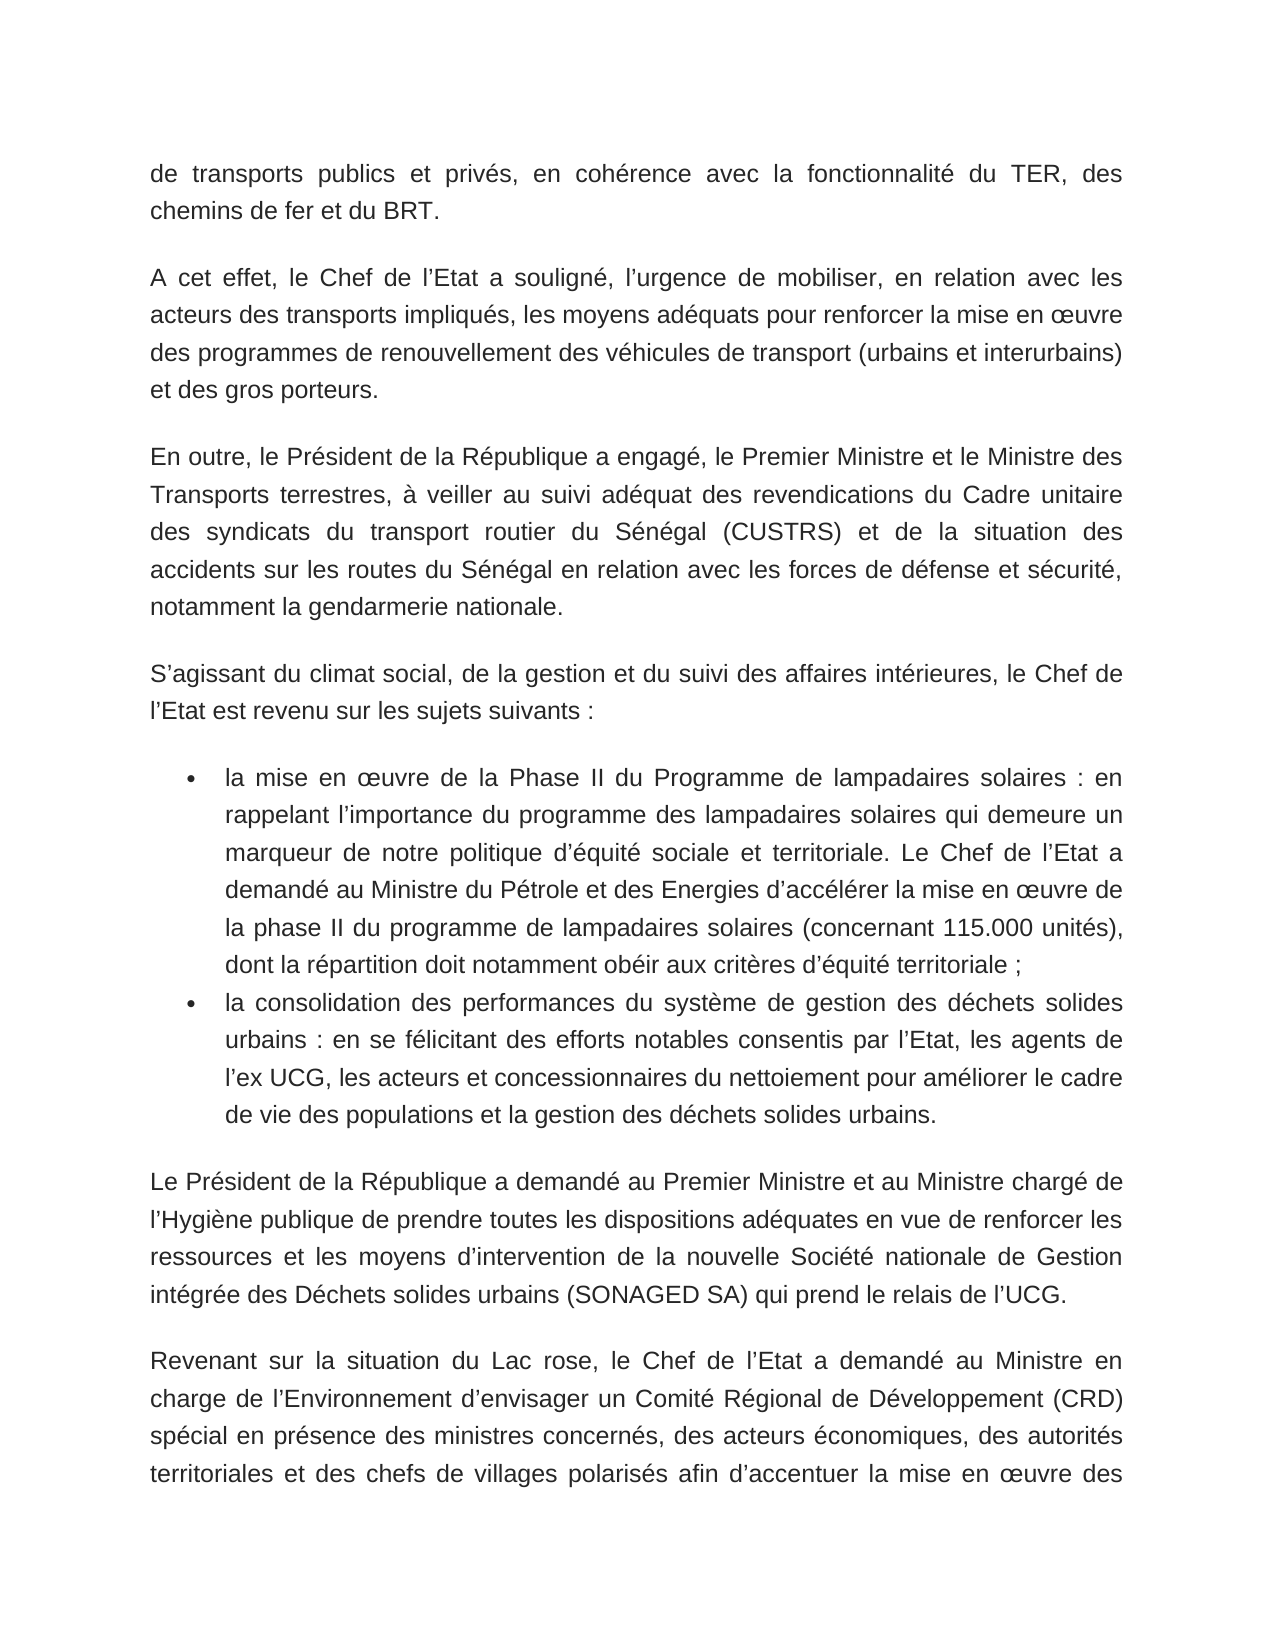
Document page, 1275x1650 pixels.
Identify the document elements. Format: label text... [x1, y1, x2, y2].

text En outre, le Président de la République a engagé, le Premier Ministre et le Ministre des Transports terrestres, à veiller au suivi adéquat des revendications du Cadre unitaire des syndicats du transport routier du Sénégal (CUSTRS) et de la situation des accidents sur les routes du Sénégal en relation avec les forces de défense et sécurité, notamment la gendarmerie nationale. [150, 433, 1125, 621]
text A cet effet, le Chef de l’Etat a souligné, l’urgence de mobiliser, en relation avec les acteurs des transports impliqués, les moyens adéquats pour renforcer la mise en œuvre des programmes de renouvellement des véhicules de transport (urbains et interurbains) et des gros porteurs. [150, 254, 1125, 404]
text S’agissant du climat social, de la gestion et du suivi des affaires intérieures, le Chef de l’Etat est revenu sur les sujets suivants : [150, 650, 1125, 725]
list la consolidation des performances du système de gestion des déchets solides urbains : en se félicitant des efforts notables consentis par l’Etat, les agents de l’ex UCG, les acteurs et concessionnaires du nettoiement pour améliorer le cadre de vie des populations et la gestion des déchets solides urbains. [187, 979, 1125, 1129]
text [150, 1337, 1125, 1487]
list la mise en œuvre de la Phase II du Programme de lampadaires solaires : en rappelant l’importance du programme des lampadaires solaires qui demeure un marqueur de notre politique d’équité sociale et territoriale. Le Chef de l’Etat a demandé au Ministre du Pétrole et des Energies d’accélérer la mise en œuvre de la phase II du programme de lampadaires solaires (concernant 115.000 unités), dont la répartition doit notamment obéir aux critères d’équité territoriale ; [187, 754, 1125, 979]
text Le Président de la République a demandé au Premier Ministre et au Ministre chargé de l’Hygiène publique de prendre toutes les dispositions adéquates en vue de renforcer les ressources et les moyens d’intervention de la nouvelle Société nationale de Gestion intégrée des Déchets solides urbains (SONAGED SA) qui prend le relais de l’UCG. [150, 1158, 1125, 1308]
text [150, 150, 1125, 225]
